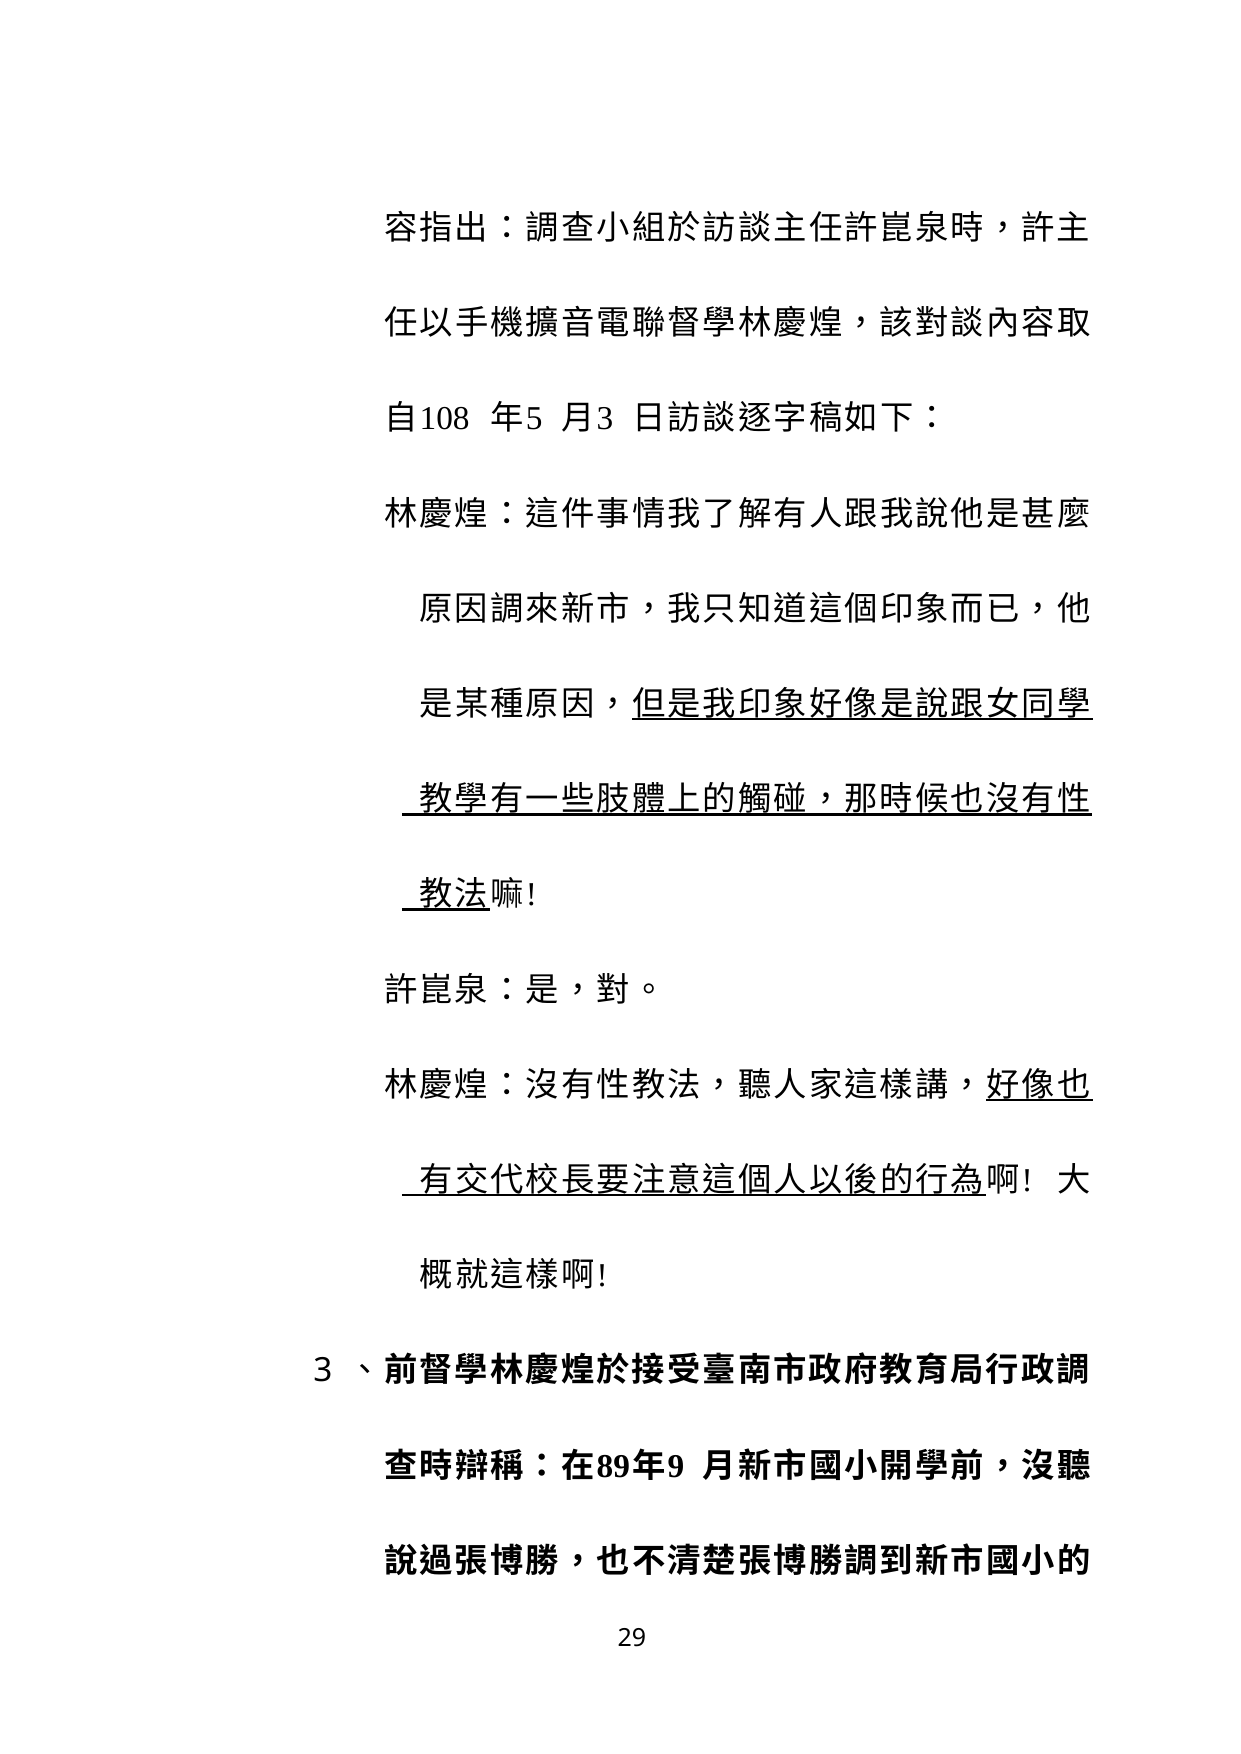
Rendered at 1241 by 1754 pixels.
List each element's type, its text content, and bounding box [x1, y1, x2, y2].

subtitle 許崑泉：是，對。 [349, 939, 1092, 1034]
subtitle 林慶煌：這件事情我了解有人跟我說他是甚麼原因調來新市，我只知道這個印象而已，他是某種原因，但是我印象好像是說跟女同學教學有一些肢體上的觸碰，那時候也沒有性教法嘛! [349, 463, 1092, 939]
subtitle 林慶煌：沒有性教法，聽人家這樣講，好像也有交代校長要注意這個人以後的行為啊!大概就這樣啊! [349, 1034, 1092, 1320]
subtitle 前督學林慶煌於接受臺南市政府教育局行政調查時辯稱：在89年9月新市國小開學前，沒聽說過張博勝，也不清楚張博勝調到新市國小的原因，更從未跟那拔國小校長林信宏及教導主任許崑泉接觸過云云，辯稱沒連繫且不知情，惟查前校長林信宏、主任許崑泉均證稱曾向前督學林慶煌報告： [296, 1320, 1092, 1605]
subtitle 那拔國小1445368校園性平事件調查報告書內容指出：調查小組於訪談主任許崑泉時，許主任以手機擴音電聯督學林慶煌，該對談內容取自108年5月3日訪談逐字稿如下： [296, 177, 1092, 463]
